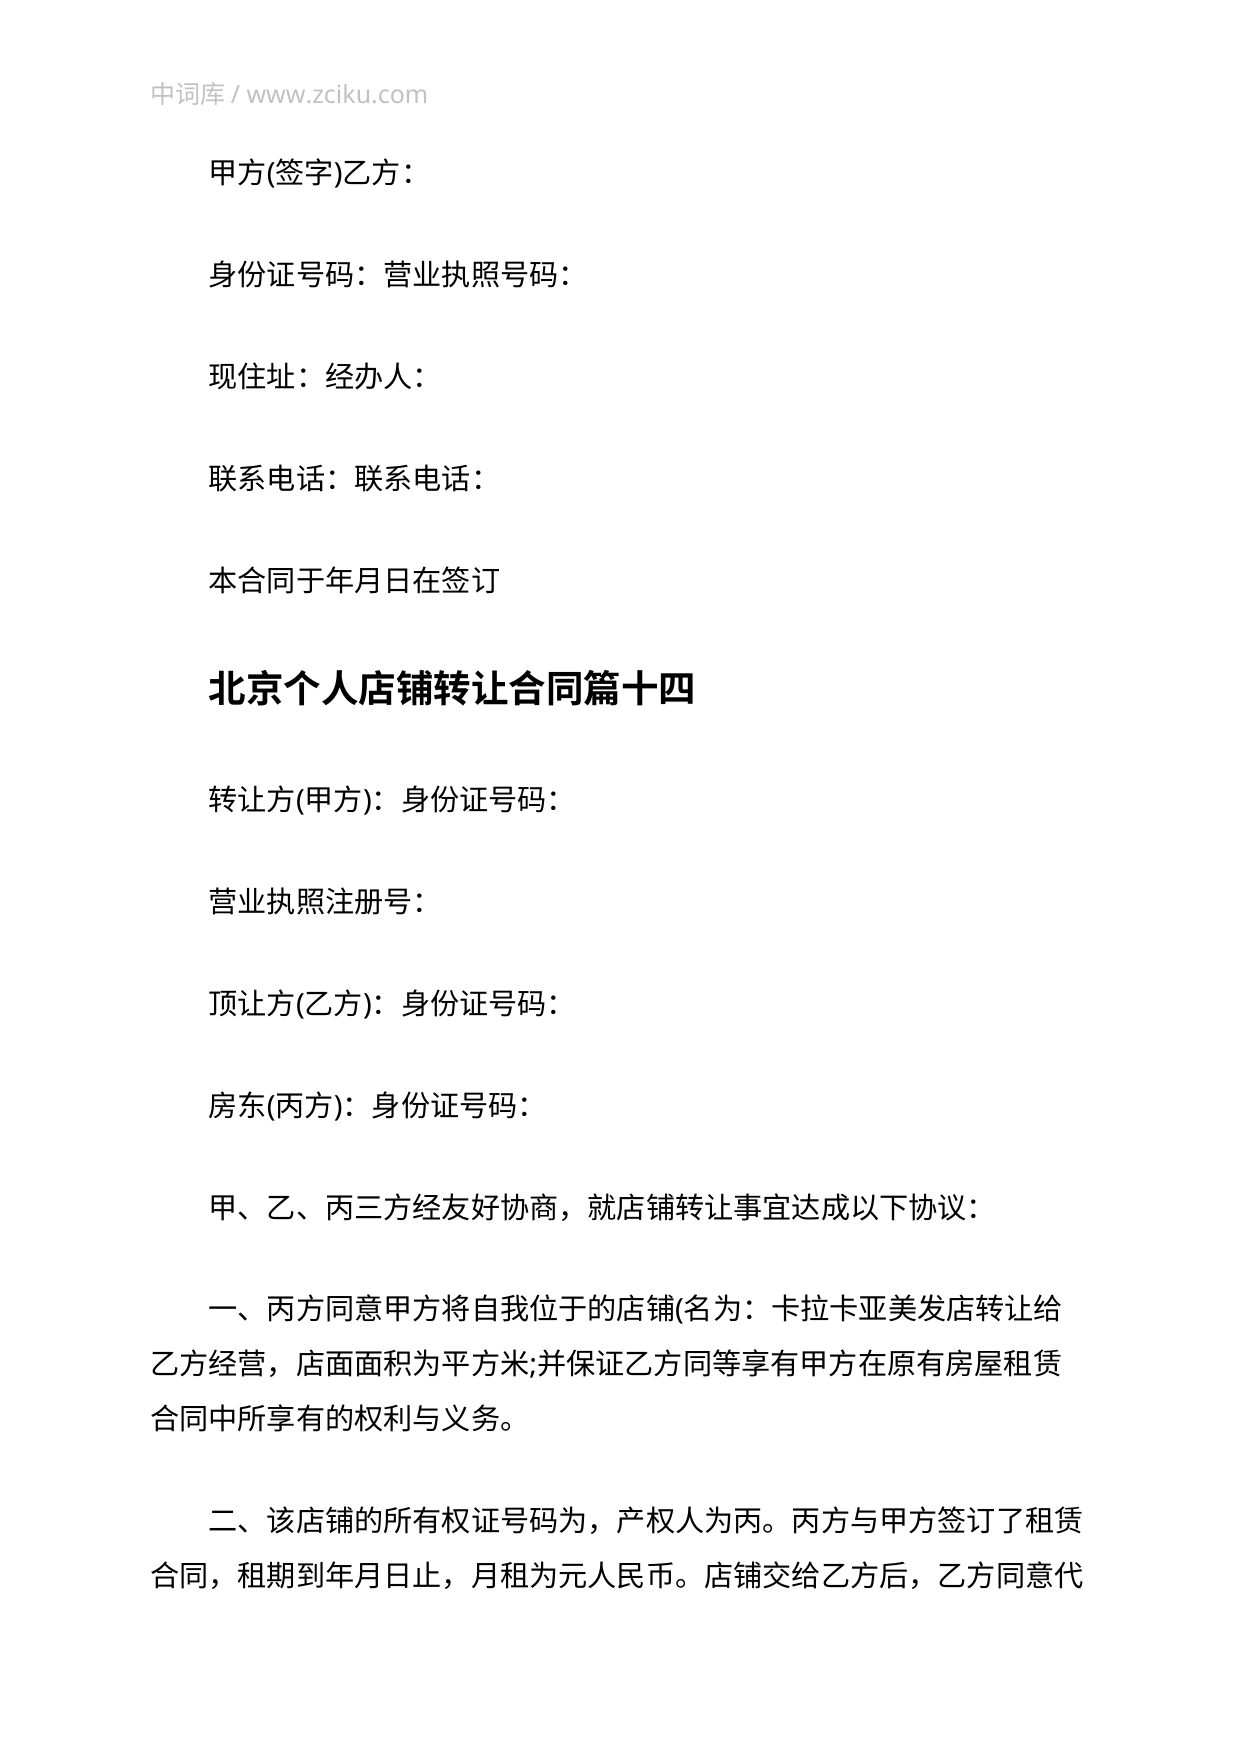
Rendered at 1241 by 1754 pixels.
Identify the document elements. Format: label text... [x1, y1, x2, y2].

text 甲方(签字)乙方： [150, 150, 1090, 192]
text 房东(丙方)：身份证号码： [150, 1082, 1090, 1124]
text 转让方(甲方)：身份证号码： [150, 776, 1090, 819]
text 营业执照注册号： [150, 878, 1090, 921]
text 身份证号码：营业执照号码： [150, 252, 1090, 294]
text 甲、乙、丙三方经友好协商，就店铺转让事宜达成以下协议： [150, 1184, 1090, 1226]
text 北京个人店铺转让合同篇十四 [150, 659, 1090, 713]
text 一、丙方同意甲方将自我位于的店铺(名为：卡拉卡亚美发店转让给乙方经营，店面面积为平方米;并保证乙方同等享有甲方在原有房屋租赁合同中所享有的权利与义务。 [150, 1286, 1090, 1438]
text 联系电话：联系电话： [150, 456, 1090, 498]
text 本合同于年月日在签订 [150, 557, 1090, 599]
text 顶让方(乙方)：身份证号码： [150, 980, 1090, 1023]
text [150, 1498, 1090, 1595]
text 现住址：经办人： [150, 354, 1090, 396]
